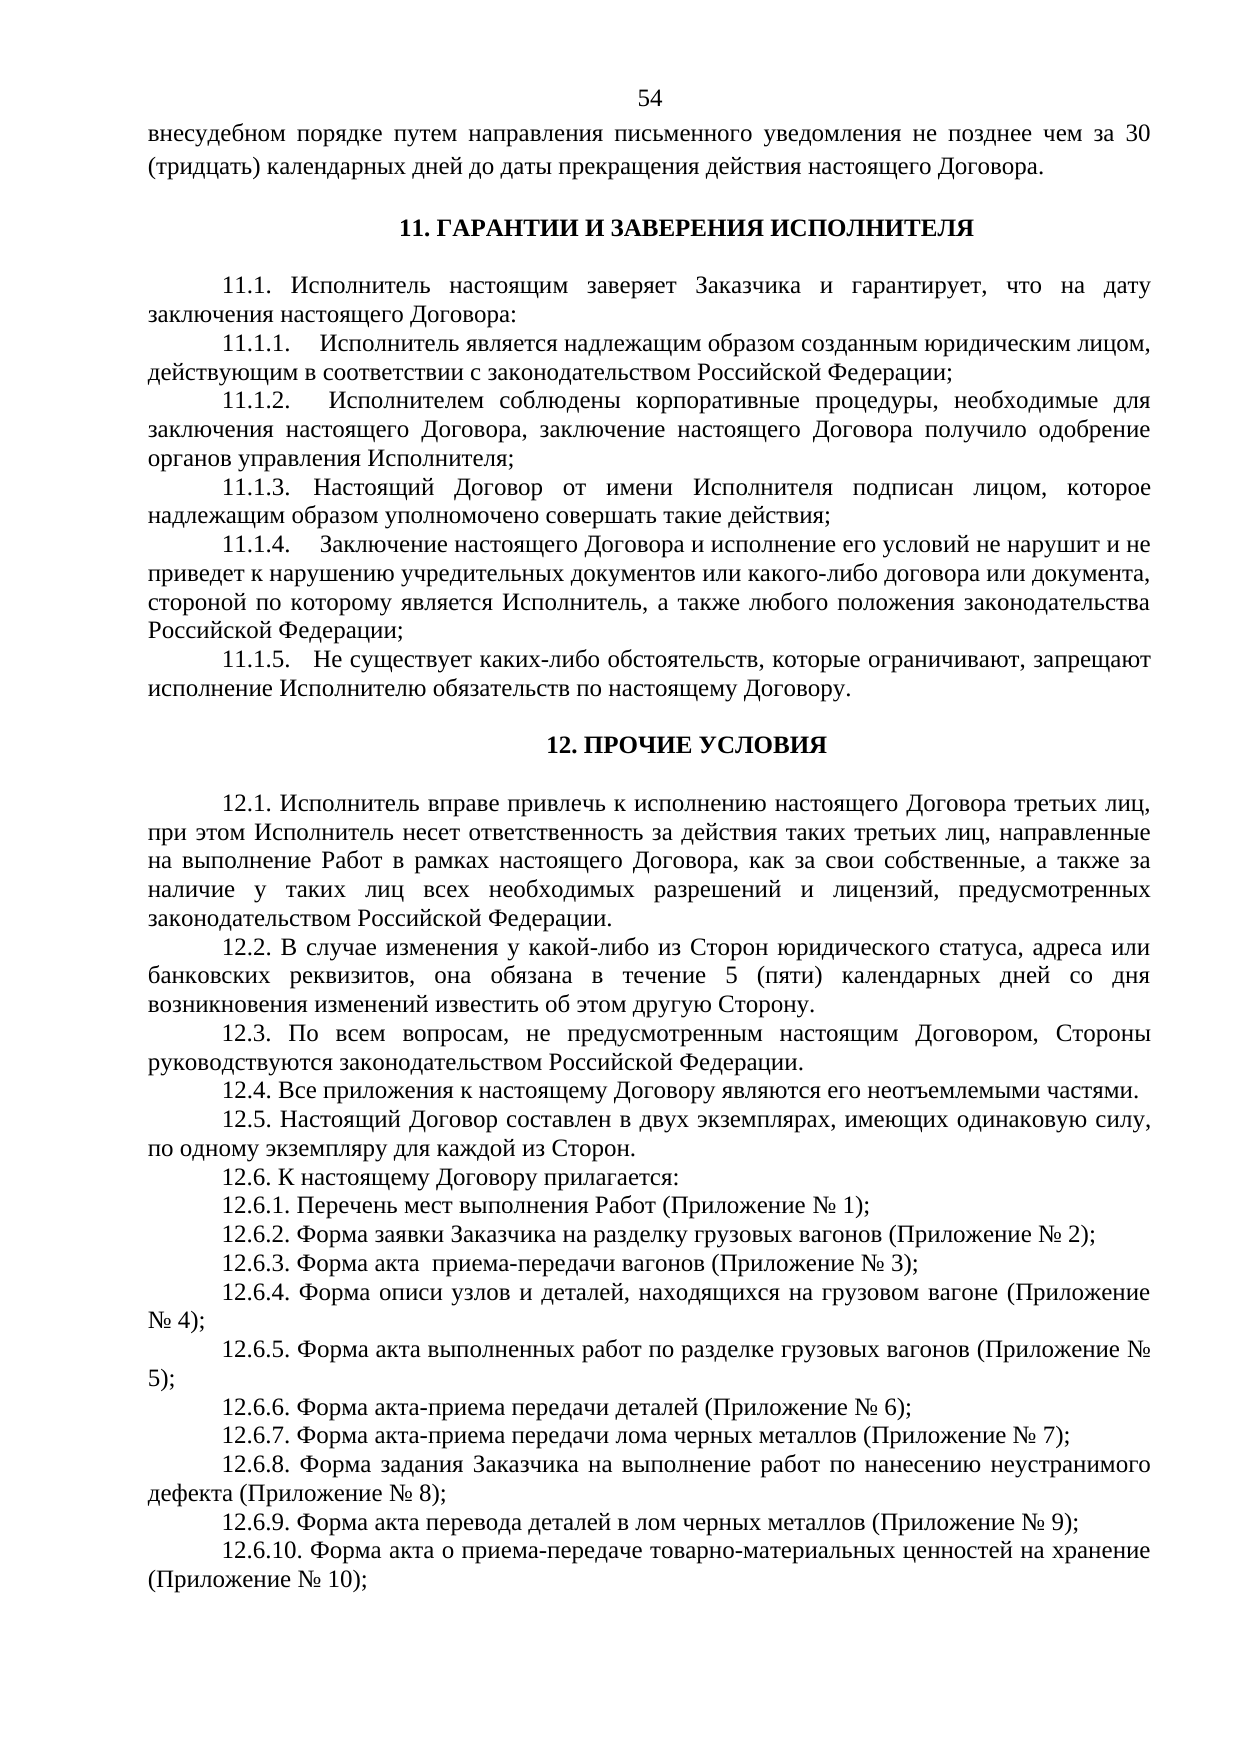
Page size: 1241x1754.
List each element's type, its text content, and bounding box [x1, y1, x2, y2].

text 12.6. К настоящему Договору прилагается: [148, 1162, 1152, 1190]
text 12.6.7. Форма акта-приема передачи лома черных металлов (Приложение № 7); [148, 1420, 1152, 1449]
text 12.6.4. Форма описи узлов и деталей, находящихся на грузовом вагоне (Приложение № 4); [148, 1277, 1152, 1334]
text 12.6.8. Форма задания Заказчика на выполнение работ по нанесению неустранимого дефекта (Приложение № 8); [148, 1449, 1152, 1507]
text 12.6.6. Форма акта-приема передачи деталей (Приложение № 6); [148, 1392, 1152, 1420]
text 12.6.5. Форма акта выполненных работ по разделке грузовых вагонов (Приложение № 5); [148, 1334, 1152, 1392]
text 11.1.1. Исполнитель является надлежащим образом созданным юридическим лицом, действующим в соответствии с законодательством Российской Федерации; [148, 328, 1152, 385]
text 12.6.1. Перечень мест выполнения Работ (Приложение № 1); [148, 1190, 1152, 1219]
text 12.6.9. Форма акта перевода деталей в лом черных металлов (Приложение № 9); [148, 1507, 1152, 1535]
text 12.1. Исполнитель вправе привлечь к исполнению настоящего Договора третьих лиц, при этом Исполнитель несет ответственность за действия таких третьих лиц, направленные на выполнение Работ в рамках настоящего Договора, как за свои собственные, а также за наличие у таких лиц всех необходимых разрешений и лицензий, предусмотренных законодательством Российской Федерации. [148, 788, 1152, 932]
text 12.6.3. Форма акта приема-передачи вагонов (Приложение № 3); [148, 1248, 1152, 1277]
text 11. ГАРАНТИИ И ЗАВЕРЕНИЯ ИСПОЛНИТЕЛЯ [148, 213, 1152, 242]
text 12.4. Все приложения к настоящему Договору являются его неотъемлемыми частями. [148, 1075, 1152, 1104]
text 11.1.4. Заключение настоящего Договора и исполнение его условий не нарушит и не приведет к нарушению учредительных документов или какого-либо договора или документа, стороной по которому является Исполнитель, а также любого положения законодательства Российской Федерации; [148, 529, 1152, 644]
text 11.1.3. Настоящий Договор от имени Исполнителя подписан лицом, которое надлежащим образом уполномочено совершать такие действия; [148, 472, 1152, 529]
text 12.2. В случае изменения у какой-либо из Сторон юридического статуса, адреса или банковских реквизитов, она обязана в течение 5 (пяти) календарных дней со дня возникновения изменений известить об этом другую Сторону. [148, 932, 1152, 1018]
text 11.1. Исполнитель настоящим заверяет Заказчика и гарантирует, что на дату заключения настоящего Договора: [148, 270, 1152, 328]
text 12.6.10. Форма акта о приема-передаче товарно-материальных ценностей на хранение (Приложение № 10); [148, 1535, 1152, 1593]
text 12.5. Настоящий Договор составлен в двух экземплярах, имеющих одинаковую силу, по одному экземпляру для каждой из Сторон. [148, 1104, 1152, 1162]
text 12. ПРОЧИЕ УСЛОВИЯ [148, 730, 1152, 759]
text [148, 118, 1152, 180]
text 11.1.2. Исполнителем соблюдены корпоративные процедуры, необходимые для заключения настоящего Договора, заключение настоящего Договора получило одобрение органов управления Исполнителя; [148, 385, 1152, 472]
text 12.3. По всем вопросам, не предусмотренным настоящим Договором, Стороны руководствуются законодательством Российской Федерации. [148, 1018, 1152, 1075]
text 12.6.2. Форма заявки Заказчика на разделку грузовых вагонов (Приложение № 2); [148, 1219, 1152, 1248]
text 11.1.5. Не существует каких-либо обстоятельств, которые ограничивают, запрещают исполнение Исполнителю обязательств по настоящему Договору. [148, 644, 1152, 702]
